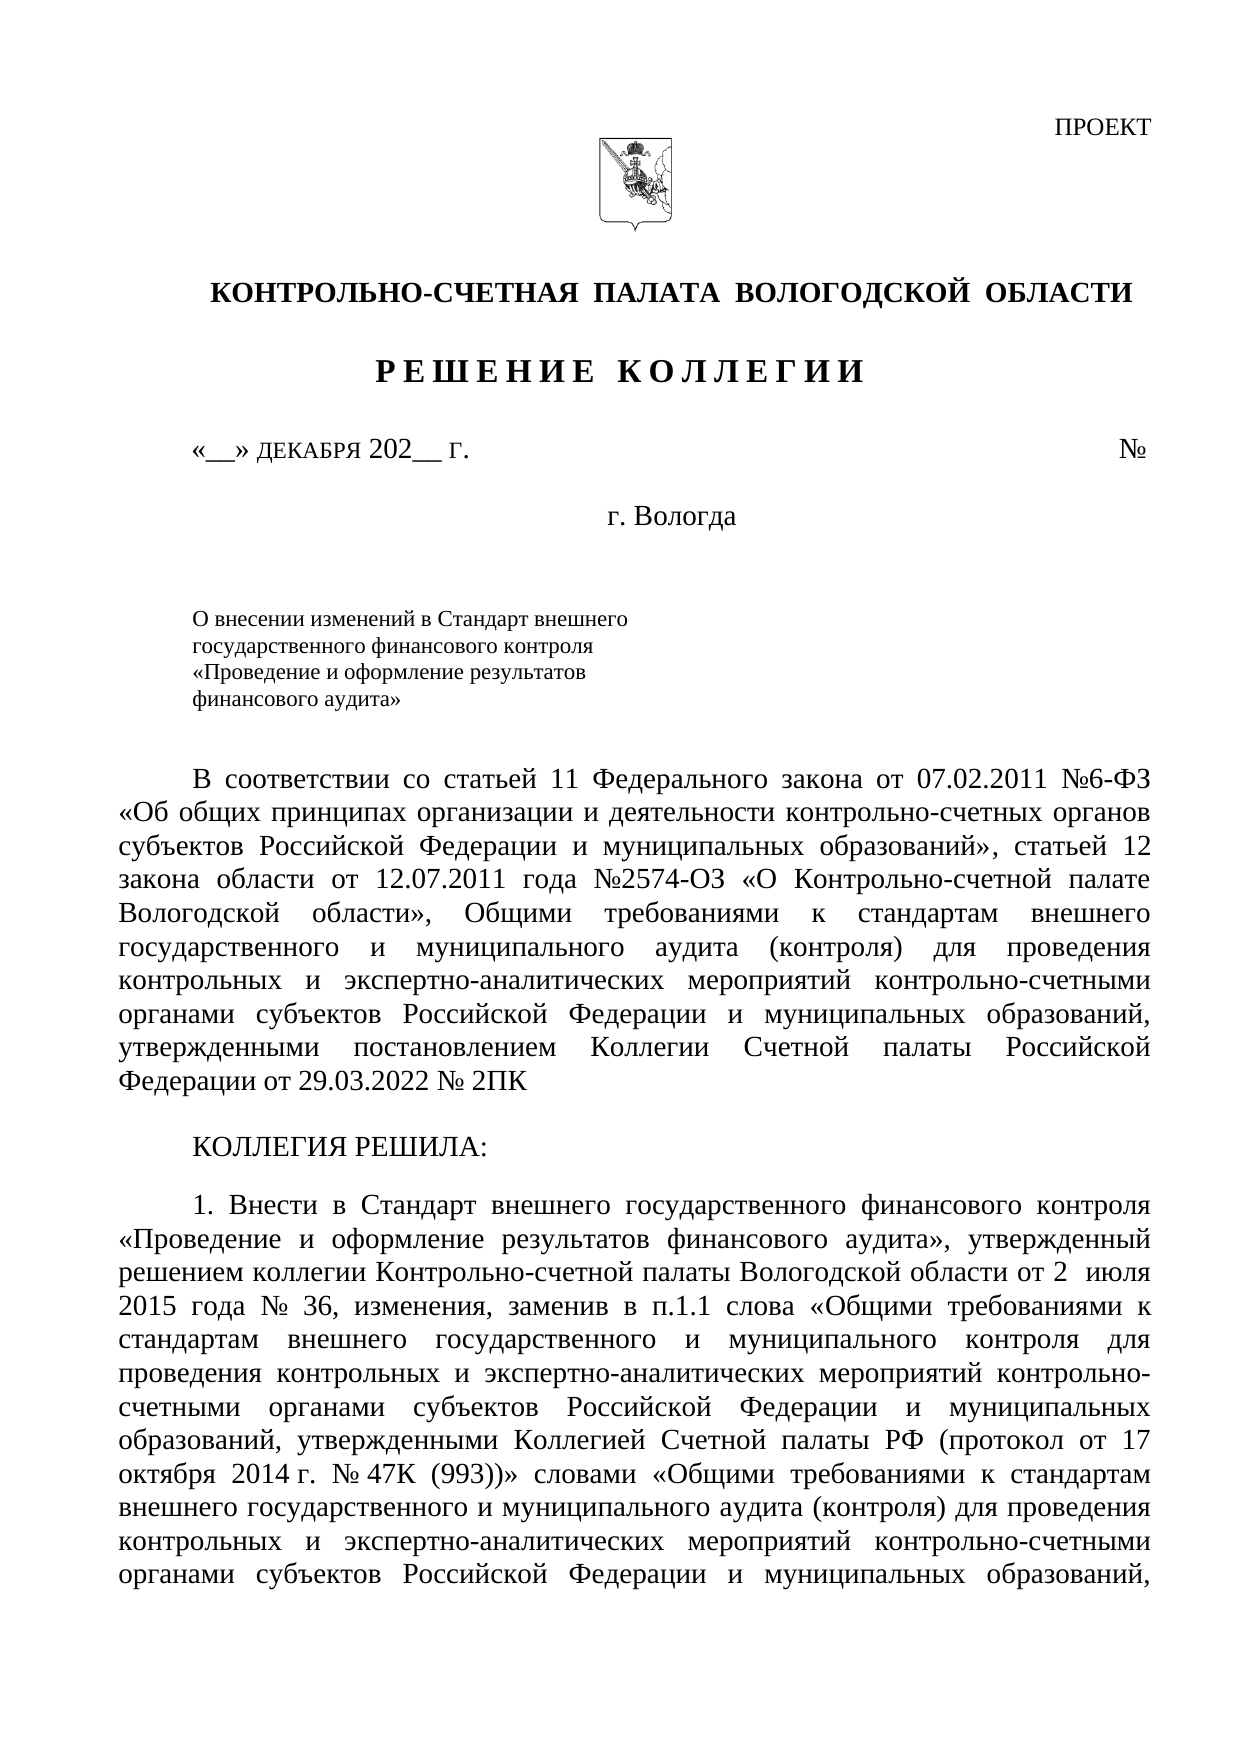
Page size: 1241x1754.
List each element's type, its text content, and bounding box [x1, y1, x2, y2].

text РЕШЕНИЕ КОЛЛЕГИИ [375, 352, 1152, 390]
picture [596, 135, 675, 234]
text КОЛЛЕГИЯ РЕШИЛА: [118, 1129, 1152, 1162]
text В соответствии со статьей 11 Федерального закона от 07.02.2011 №6-ФЗ «Об общих принципах организации и деятельности контрольно-счетных органов субъектов Российской Федерации и муниципальных образований», статьей 12 закона области от 12.07.2011 года №2574-ОЗ «О Контрольно-счетной палате Вологодской области», Общими требованиями к стандартам внешнего государственного и муниципального аудита (контроля) для проведения контрольных и экспертно-аналитических мероприятий контрольно-счетными органами субъектов Российской Федерации и муниципальных образований, утвержденными постановлением Коллегии Счетной палаты Российской Федерации от 29.03.2022 № 2ПК [118, 761, 1152, 1096]
text О внесении изменений в Стандарт внешнего государственного финансового контроля «Проведение и оформление результатов финансового аудита» [192, 606, 645, 711]
text ПРОЕКТ [118, 112, 1152, 141]
text г. Вологда [118, 498, 1152, 531]
text КОНТРОЛЬНО-СЧЕТНАЯ ПАЛАТА ВОЛОГОДСКОЙ ОБЛАСТИ [118, 275, 1152, 309]
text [118, 1187, 1152, 1590]
text «__» декабря 202__ г. № [118, 431, 1152, 464]
